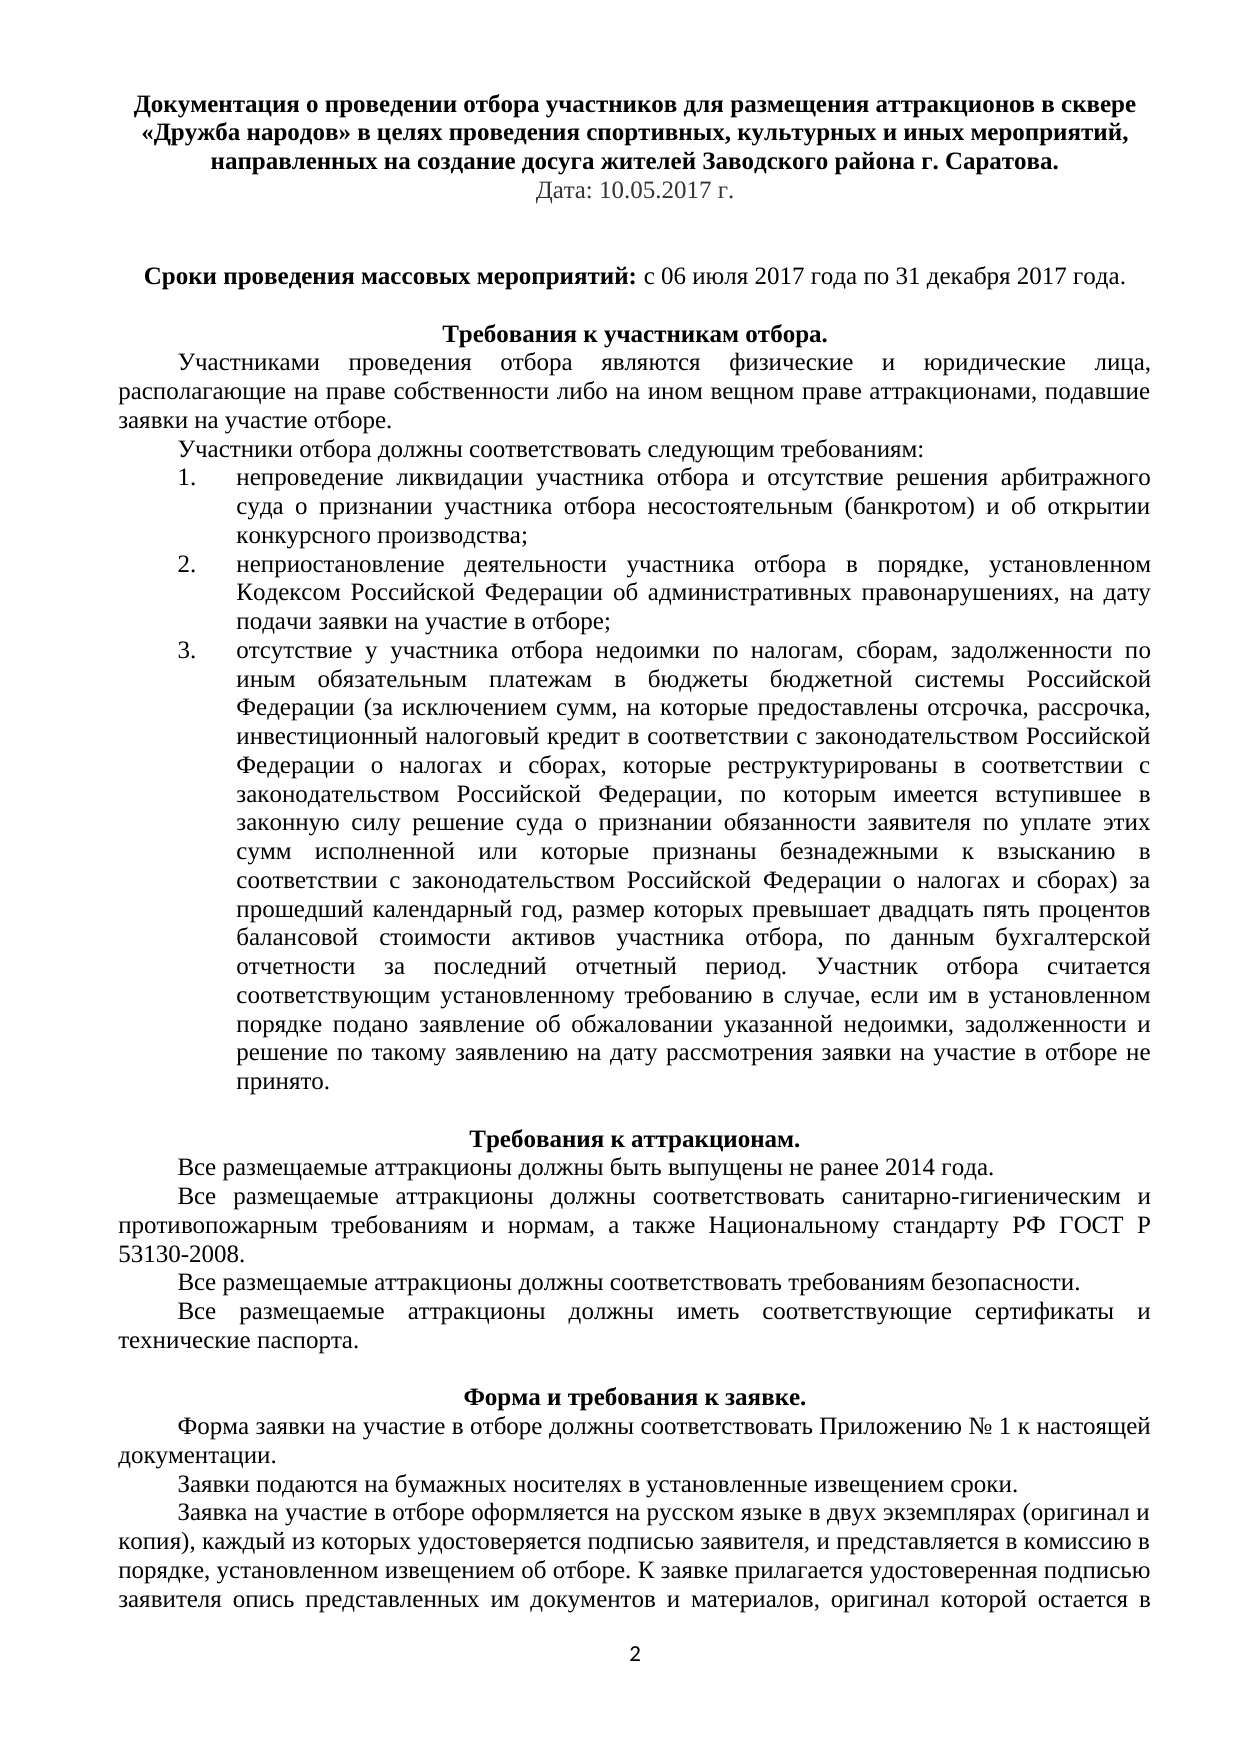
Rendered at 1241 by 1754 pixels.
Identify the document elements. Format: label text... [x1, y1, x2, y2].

text Документация о проведении отбора участников для размещения аттракционов в сквере «Дружба народов» в целях проведения спортивных, культурных и иных мероприятий, направленных на создание досуга жителей Заводского района г. Саратова. [118, 89, 1152, 175]
list непроведение ликвидации участника отбора и отсутствие решения арбитражного суда о признании участника отбора несостоятельным (банкротом) и об открытии конкурсного производства; [177, 462, 1152, 549]
text Участники отбора должны соответствовать следующим требованиям: [118, 434, 1152, 462]
text Все размещаемые аттракционы должны иметь соответствующие сертификаты и технические паспорта. [118, 1296, 1152, 1354]
text Дата: 10.05.2017 г. [118, 175, 1152, 204]
text Участниками проведения отбора являются физические и юридические лица, располагающие на праве собственности либо на ином вещном праве аттракционами, подавшие заявки на участие отборе. [118, 347, 1152, 434]
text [118, 1497, 1152, 1612]
list неприостановление деятельности участника отбора в порядке, установленном Кодексом Российской Федерации об административных правонарушениях, на дату подачи заявки на участие в отборе; [177, 549, 1152, 635]
text Заявки подаются на бумажных носителях в установленные извещением сроки. [118, 1469, 1152, 1497]
text Все размещаемые аттракционы должны соответствовать санитарно-гигиеническим и противопожарным требованиям и нормам, а также Национальному стандарту РФ ГОСТ Р 53130-2008. [118, 1181, 1152, 1267]
text Все размещаемые аттракционы должны соответствовать требованиям безопасности. [118, 1267, 1152, 1296]
text Требования к участникам отбора. [118, 319, 1152, 347]
text Форма заявки на участие в отборе должны соответствовать Приложению № 1 к настоящей документации. [118, 1411, 1152, 1469]
list отсутствие у участника отбора недоимки по налогам, сборам, задолженности по иным обязательным платежам в бюджеты бюджетной системы Российской Федерации (за исключением сумм, на которые предоставлены отсрочка, рассрочка, инвестиционный налоговый кредит в соответствии с законодательством Российской Федерации о налогах и сборах, которые реструктурированы в соответствии с законодательством Российской Федерации, по которым имеется вступившее в законную силу решение суда о признании обязанности заявителя по уплате этих сумм исполненной или которые признаны безнадежными к взысканию в соответствии с законодательством Российской Федерации о налогах и сборах) за прошедший календарный год, размер которых превышает двадцать пять процентов балансовой стоимости активов участника отбора, по данным бухгалтерской отчетности за последний отчетный период. Участник отбора считается соответствующим установленному требованию в случае, если им в установленном порядке подано заявление об обжаловании указанной недоимки, задолженности и решение по такому заявлению на дату рассмотрения заявки на участие в отборе не принято. [177, 635, 1152, 1095]
text Форма и требования к заявке. [118, 1382, 1152, 1411]
text Все размещаемые аттракционы должны быть выпущены не ранее 2014 года. [118, 1152, 1152, 1181]
text Сроки проведения массовых мероприятий: с 06 июля 2017 года по 31 декабря 2017 года. [118, 261, 1152, 290]
text Требования к аттракционам. [118, 1124, 1152, 1152]
